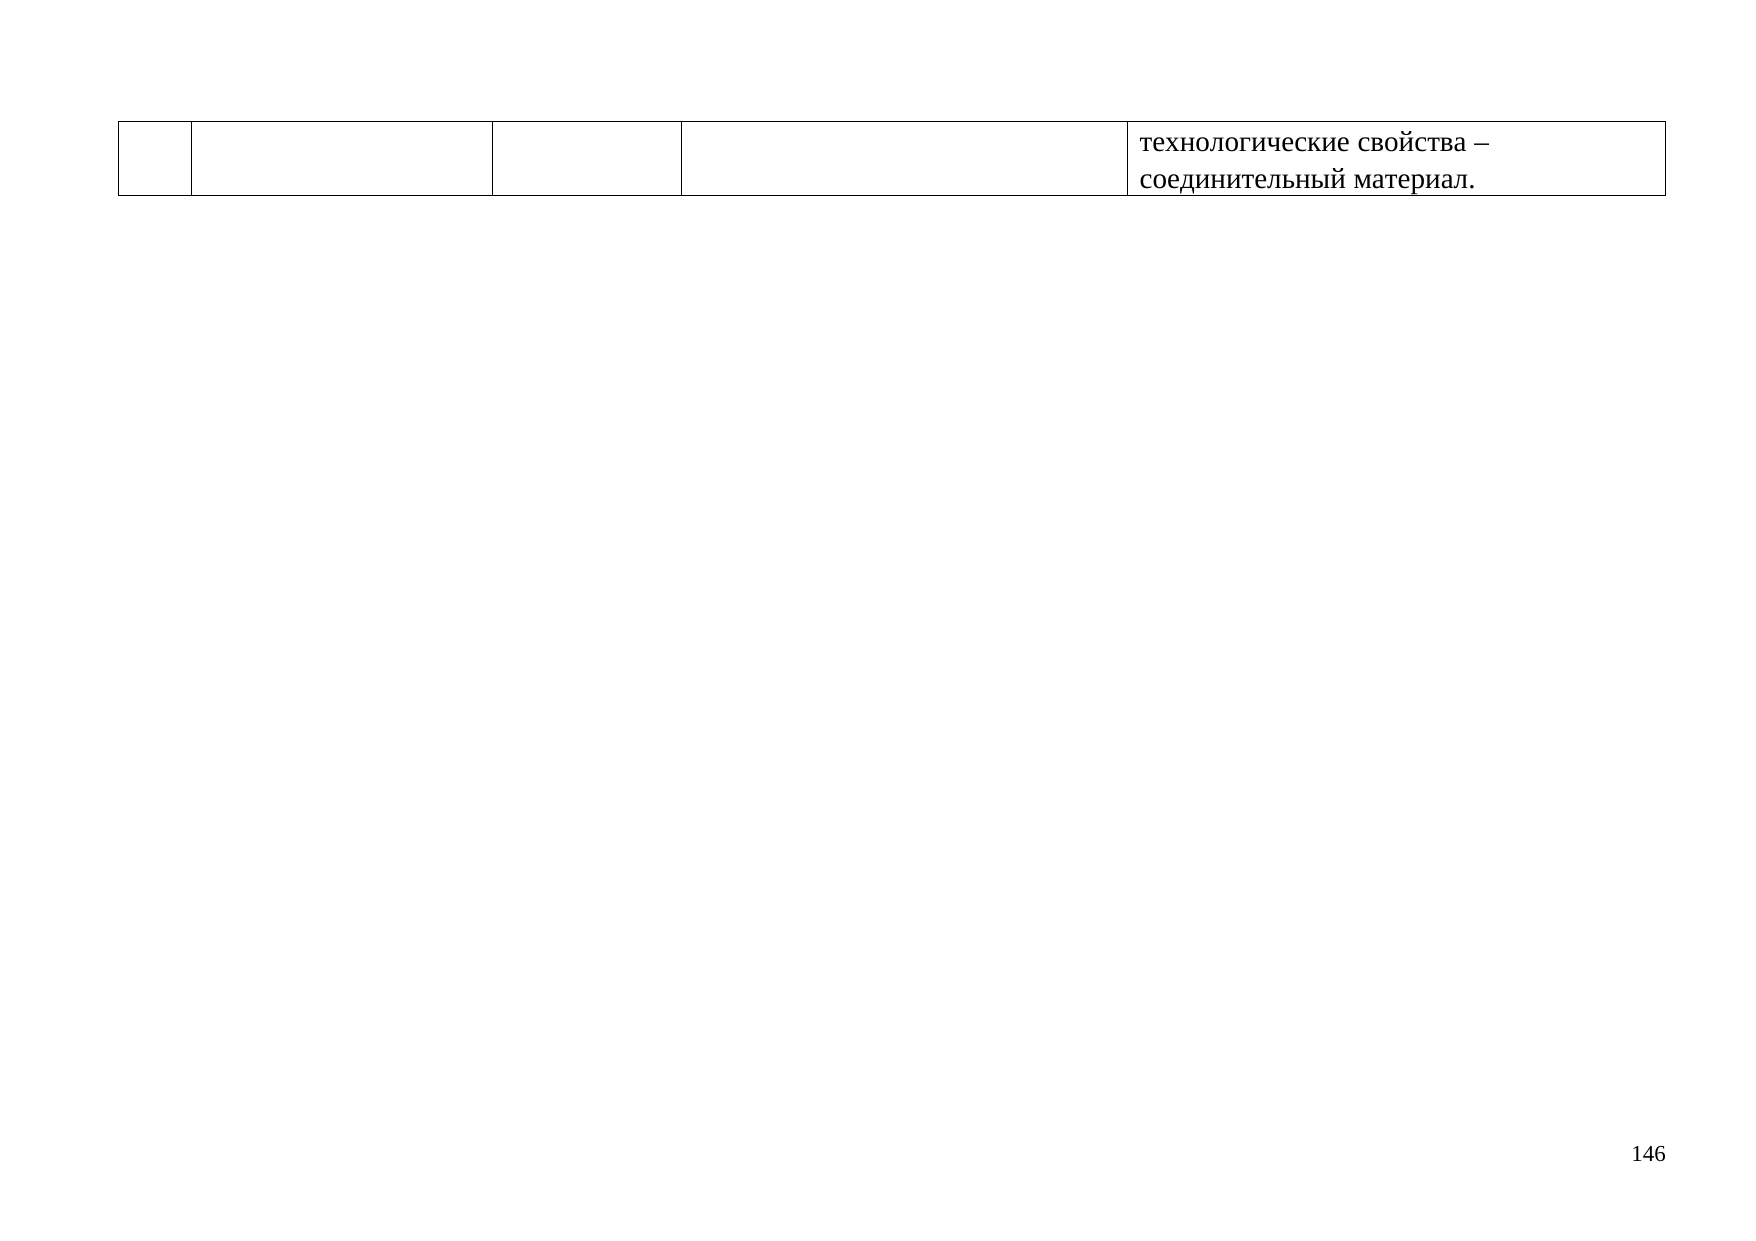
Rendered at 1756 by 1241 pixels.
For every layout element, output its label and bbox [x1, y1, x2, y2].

table_header [682, 122, 1127, 194]
table_header [1128, 122, 1665, 194]
table_header [493, 122, 681, 194]
table_header [119, 122, 191, 194]
table_header [192, 122, 492, 194]
